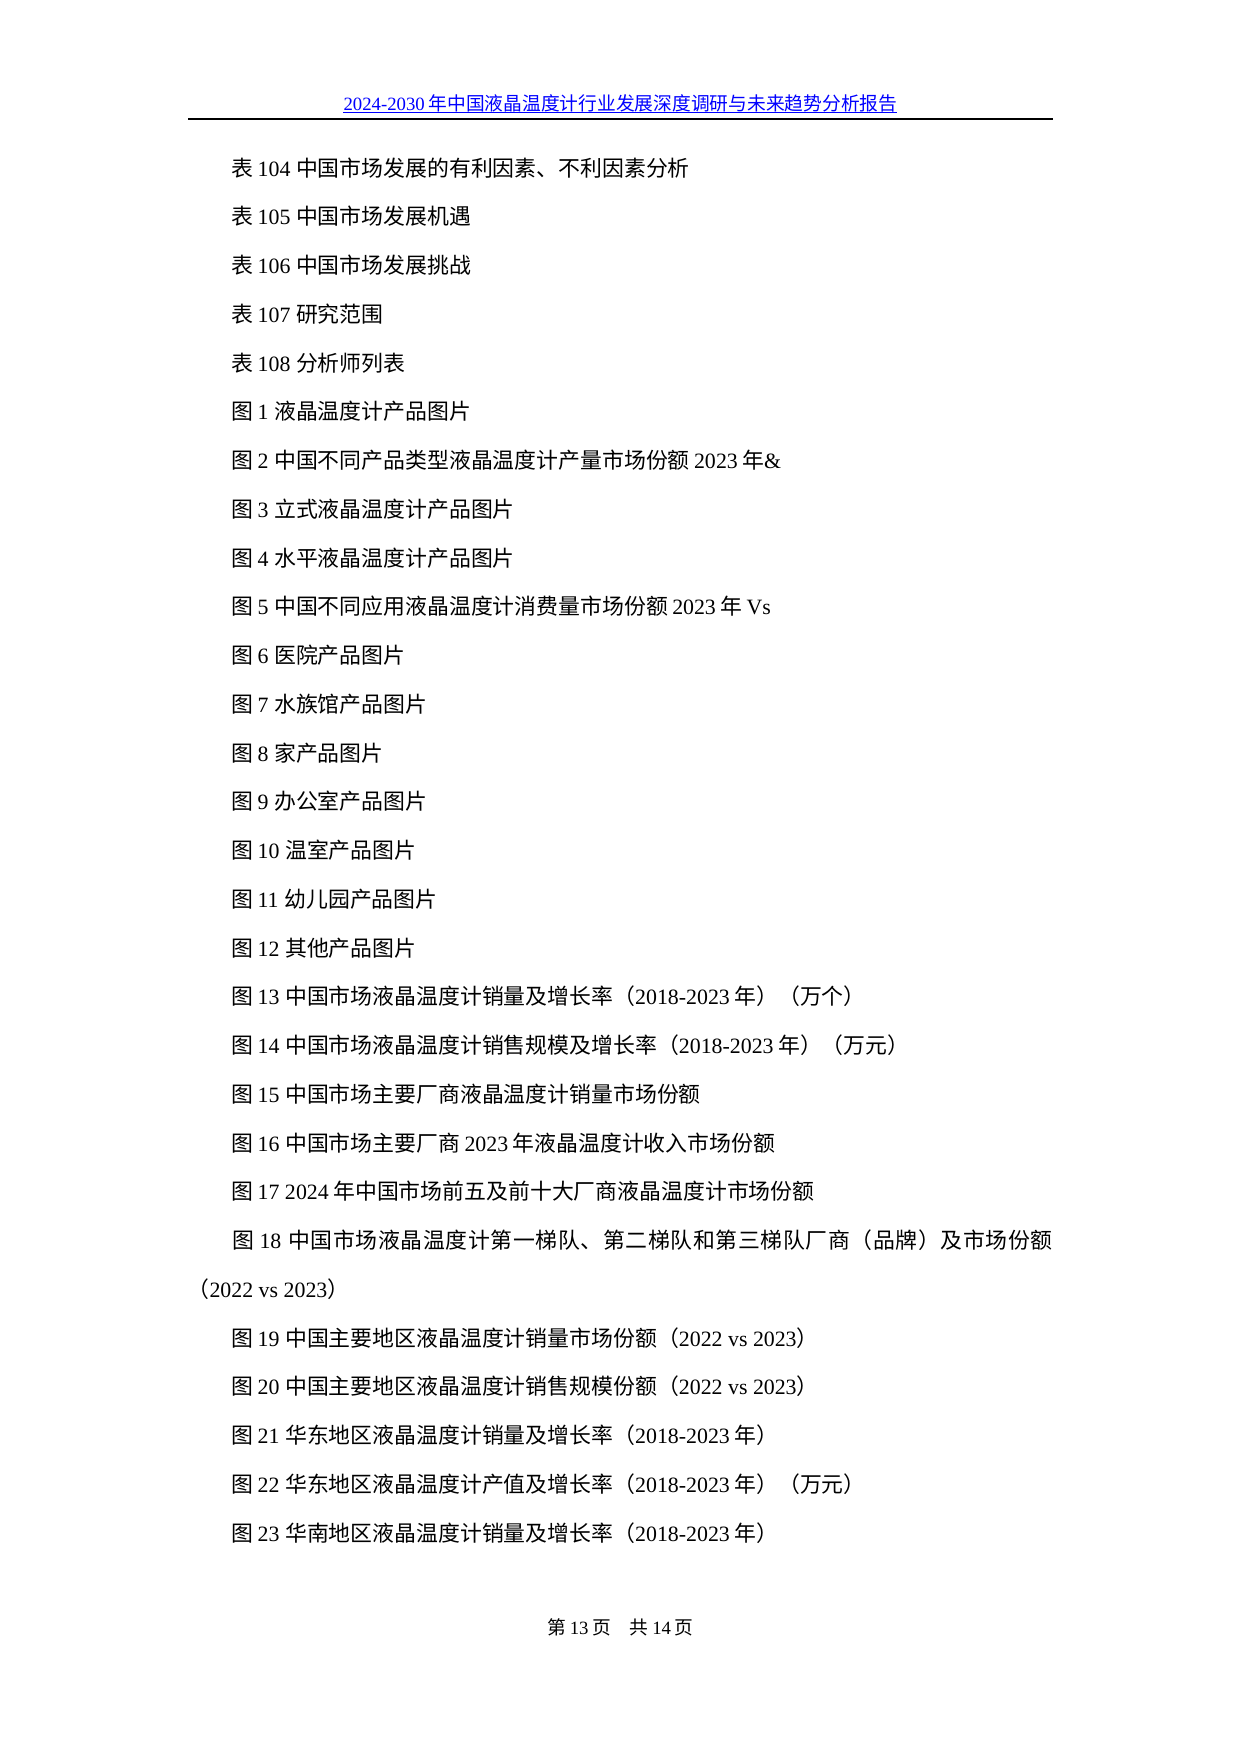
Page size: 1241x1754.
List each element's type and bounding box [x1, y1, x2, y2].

text [187, 150, 1053, 1548]
